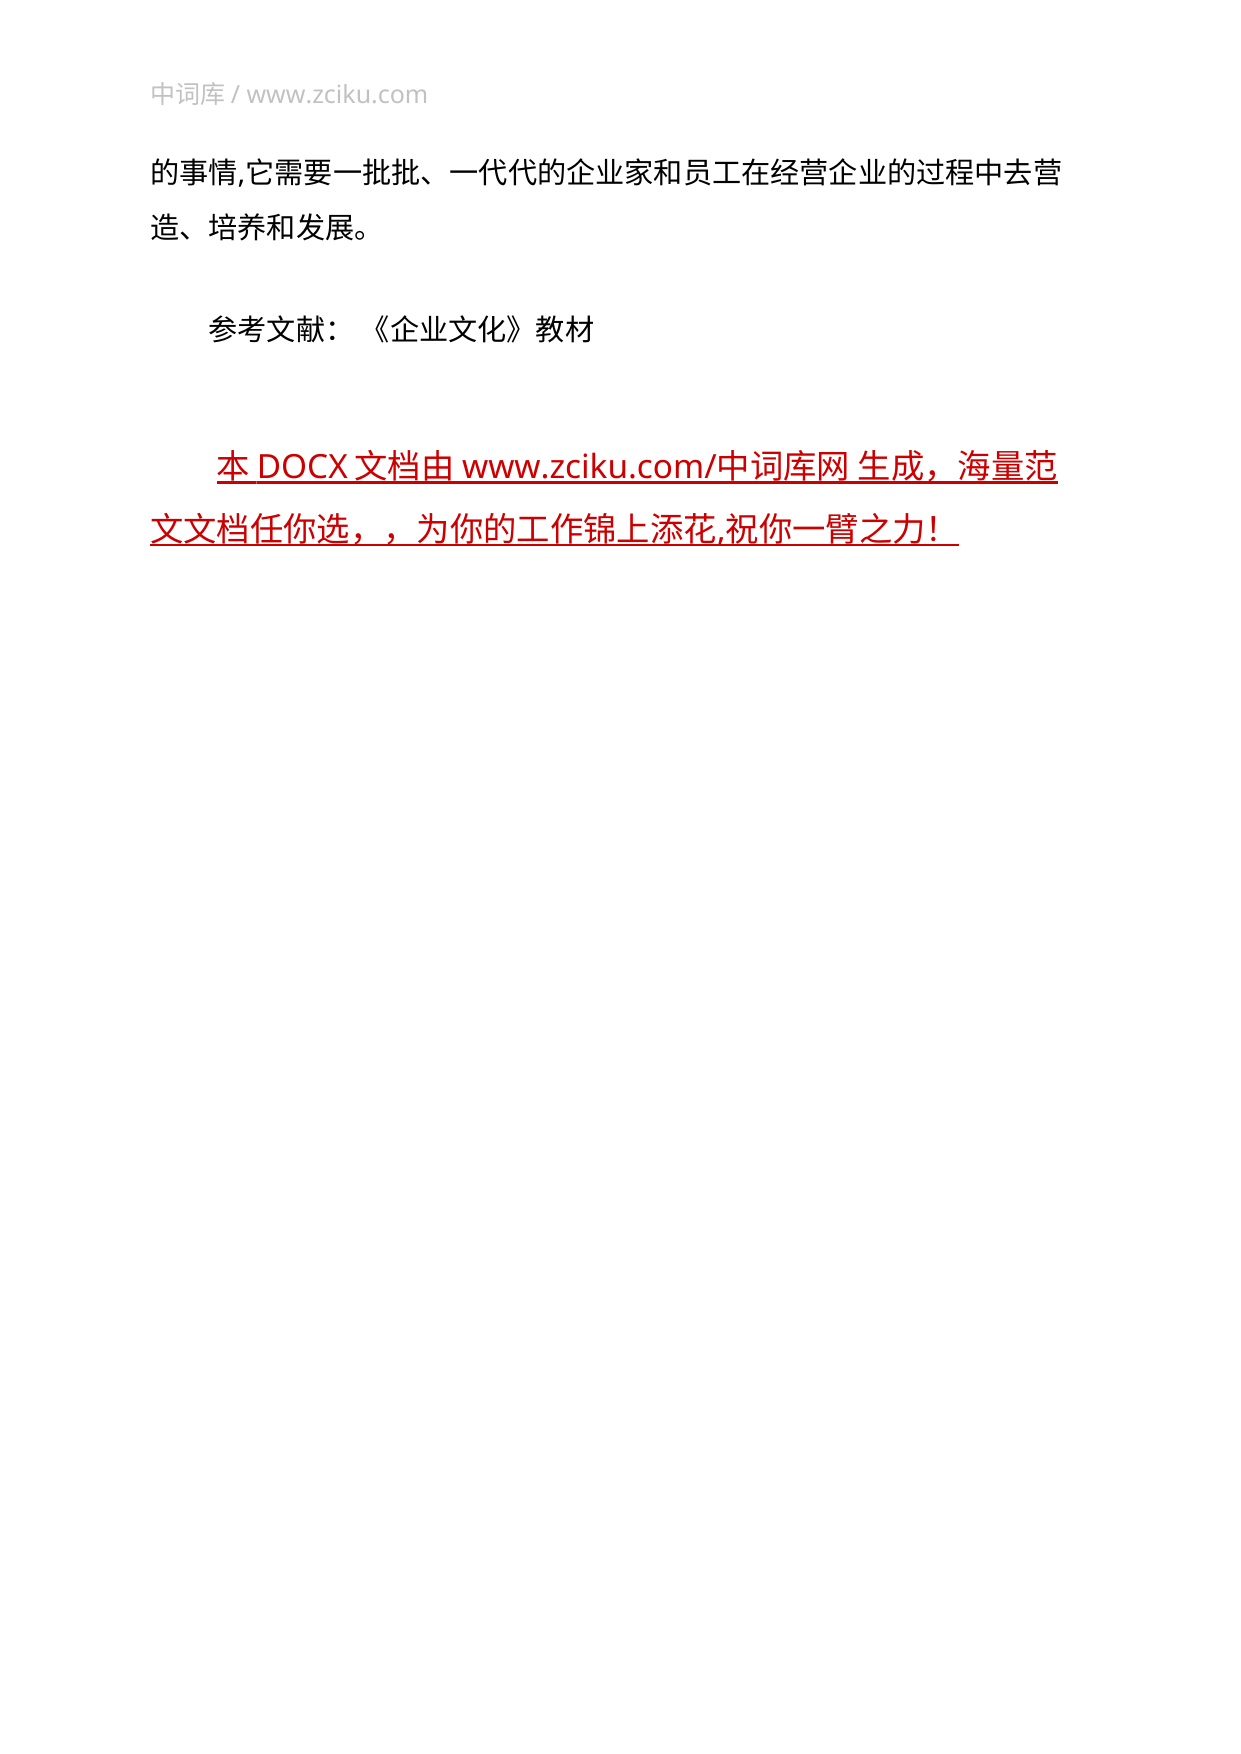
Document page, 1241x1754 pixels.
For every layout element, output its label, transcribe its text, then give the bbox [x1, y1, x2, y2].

text 本DOCX文档由 www.zciku.com/中词库网 生成，海量范文文档任你选，，为你的工作锦上添花,祝你一臂之力！ [150, 440, 1090, 551]
text 参考文献： 《企业文化》教材 [150, 307, 1090, 349]
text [150, 150, 1090, 247]
